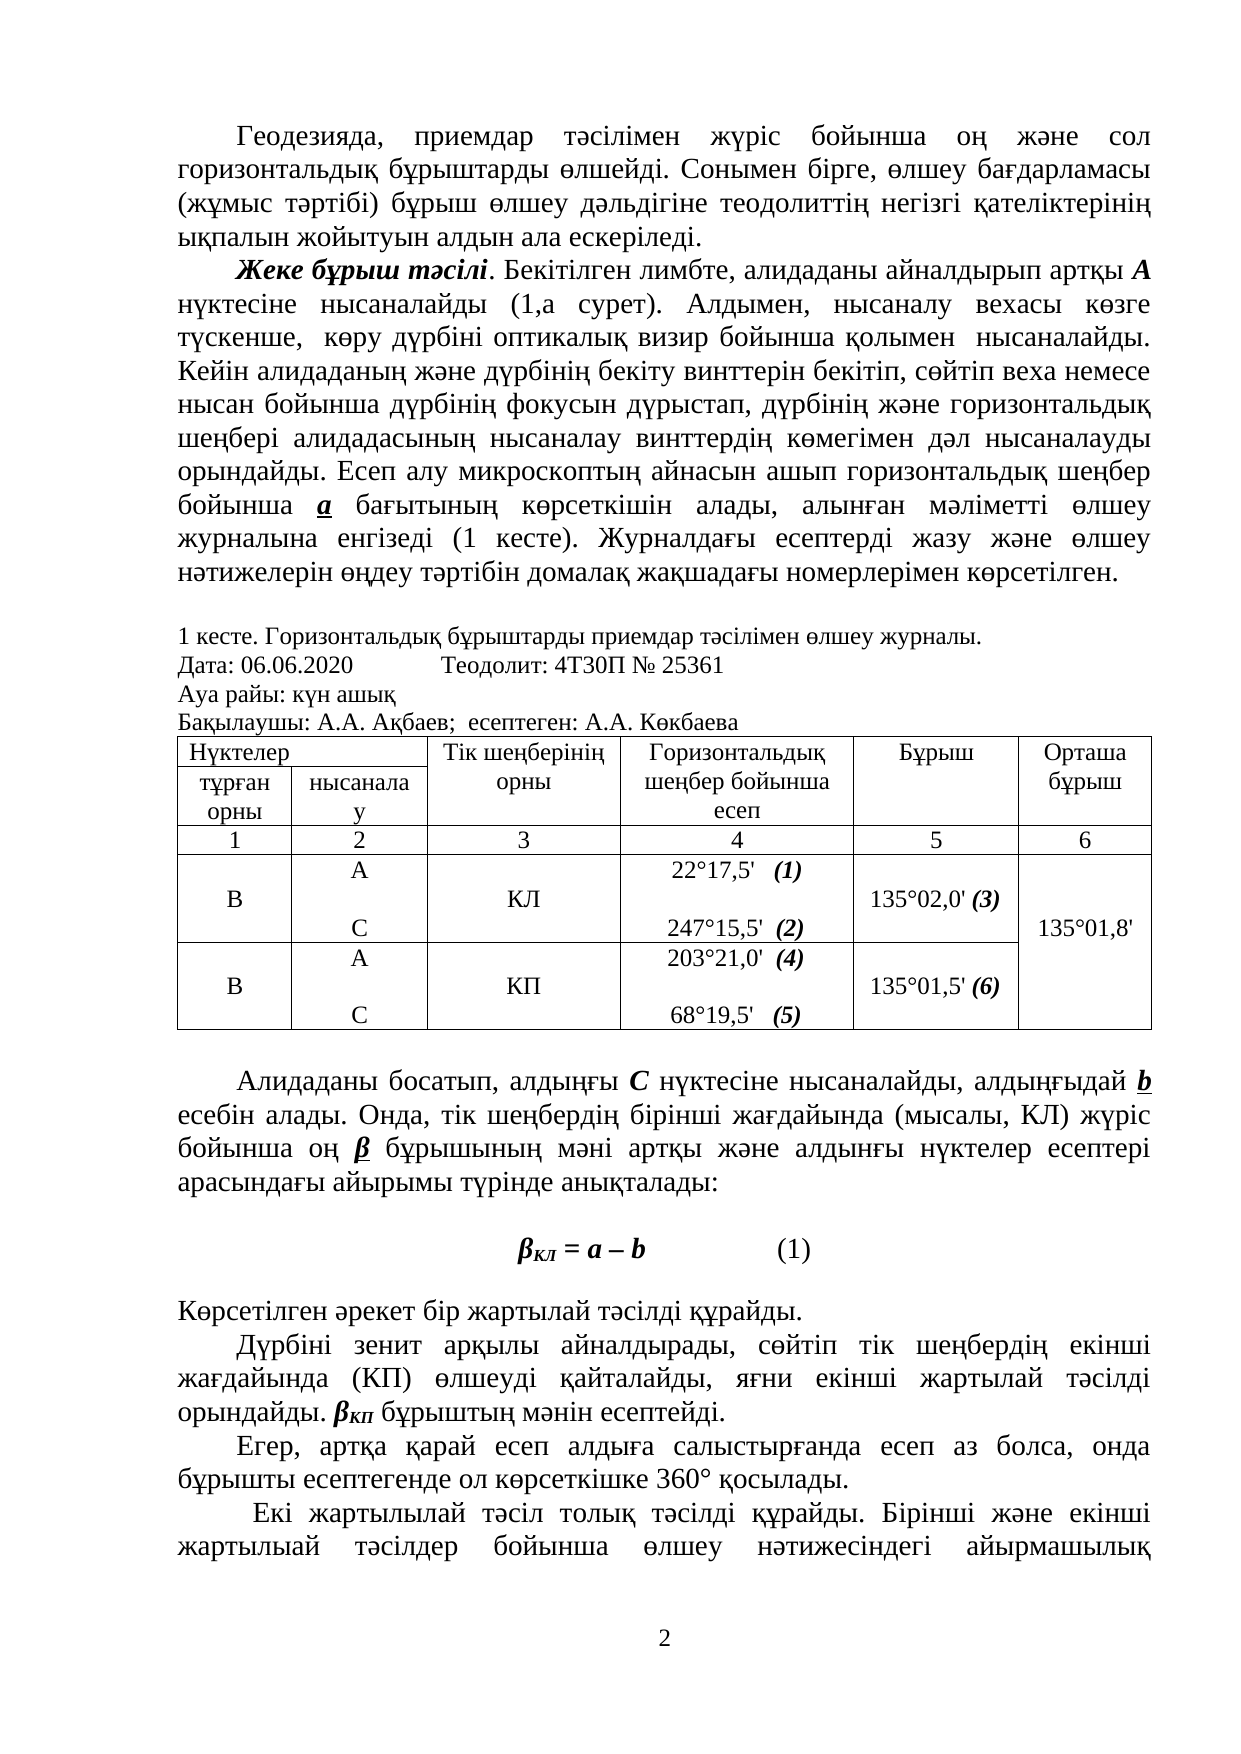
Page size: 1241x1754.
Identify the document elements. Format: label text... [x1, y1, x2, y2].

table_cell 135°01,8' [1019, 855, 1151, 1029]
table_cell 4 [621, 826, 853, 854]
table_header Бұрыш [854, 737, 1018, 824]
table_header Тік шеңберінің орны [428, 737, 620, 824]
table_cell тұрған орны [178, 767, 291, 824]
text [177, 1495, 1152, 1562]
text Дата: 06.06.2020 Теодолит: 4Т30П № 25361 [177, 650, 1152, 679]
table_cell 3 [428, 826, 620, 854]
table_cell КП [428, 943, 620, 1029]
table_cell 22°17,5' (1) 247°15,5' (2) [621, 855, 853, 942]
text Көрсетілген әрекет бір жартылай тәсілді құрайды. [177, 1293, 1152, 1327]
table_cell КЛ [428, 855, 620, 942]
table_cell 6 [1019, 826, 1151, 854]
table_cell 203°21,0' (4) 68°19,5' (5) [621, 943, 853, 1029]
table_cell В [178, 855, 291, 942]
table_header Горизонтальдық шеңбер бойынша есеп [621, 737, 853, 824]
text Егер, артқа қарай есеп алдыға салыстырғанда есеп аз болса, онда бұрышты есептегенде ол көрсеткішке 360° қосылады. [177, 1428, 1152, 1495]
table_cell 2 [292, 826, 427, 854]
table_cell В [178, 943, 291, 1029]
text Жеке бұрыш тәсілі. Бекітілген лимбте, алидаданы айналдырып артқы А нүктесіне нысаналайды (1,а сурет). Алдымен, нысаналу вехасы көзге түскенше, көру дүрбіні оптикалық визир бойынша қолымен нысаналайды. Кейін алидаданың және дүрбінің бекіту винттерін бекітіп, сөйтіп веха немесе нысан бойынша дүрбінің фокусын дүрыстап, дүрбінің және горизонтальдық шеңбері алидадасының нысаналау винттердің көмегімен дәл нысаналауды орындайды. Есеп алу микроскоптың айнасын ашып горизонтальдық шеңбер бойынша а бағытының көрсеткішін алады, алынған мәліметті өлшеу журналына енгізеді (1 кесте). Журналдағы есептерді жазу және өлшеу нәтижелерін өңдеу тәртібін домалақ жақшадағы номерлерімен көрсетілген. [177, 252, 1152, 588]
table_cell 5 [854, 826, 1018, 854]
table_cell А С [292, 855, 427, 942]
text βКЛ = a – b (1) [177, 1231, 1152, 1265]
text Дүрбіні зенит арқылы айналдырады, сөйтіп тік шеңбердің екінші жағдайында (КП) өлшеуді қайталайды, яғни екінші жартылай тәсілді орындайды. βКП бұрыштың мәнін есептейді. [177, 1327, 1152, 1428]
text Геодезияда, приемдар тәсілімен жүріс бойынша оң және сол горизонтальдық бұрыштарды өлшейді. Сонымен бірге, өлшеу бағдарламасы (жұмыс тәртібі) бұрыш өлшеу дәльдігіне теодолиттің негізгі қателіктерінің ықпалын жойытуын алдын ала ескеріледі. [177, 118, 1152, 252]
text 1 кесте. Горизонтальдық бұрыштарды приемдар тәсілімен өлшеу журналы. [177, 621, 1152, 650]
table_cell 135°02,0' (3) [854, 855, 1018, 942]
table_header Нүктелер [178, 737, 427, 766]
text Алидаданы босатып, алдыңғы С нүктесіне нысаналайды, алдыңғыдай b есебін алады. Онда, тік шеңбердің бірінші жағдайында (мысалы, КЛ) жүріс бойынша оң β бұрышының мәні артқы және алдынғы нүктелер есептері арасындағы айырымы түрінде анықталады: [177, 1063, 1152, 1198]
table_cell 135°01,5' (6) [854, 943, 1018, 1029]
text Бақылаушы: А.А. Ақбаев; есептеген: А.А. Көкбаева [177, 707, 1152, 736]
table_cell 1 [178, 826, 291, 854]
table_cell А С [292, 943, 427, 1029]
table_cell нысаналау [292, 767, 427, 824]
text Ауа райы: күн ашық [177, 679, 1152, 707]
table_header Орташа бұрыш [1019, 737, 1151, 824]
